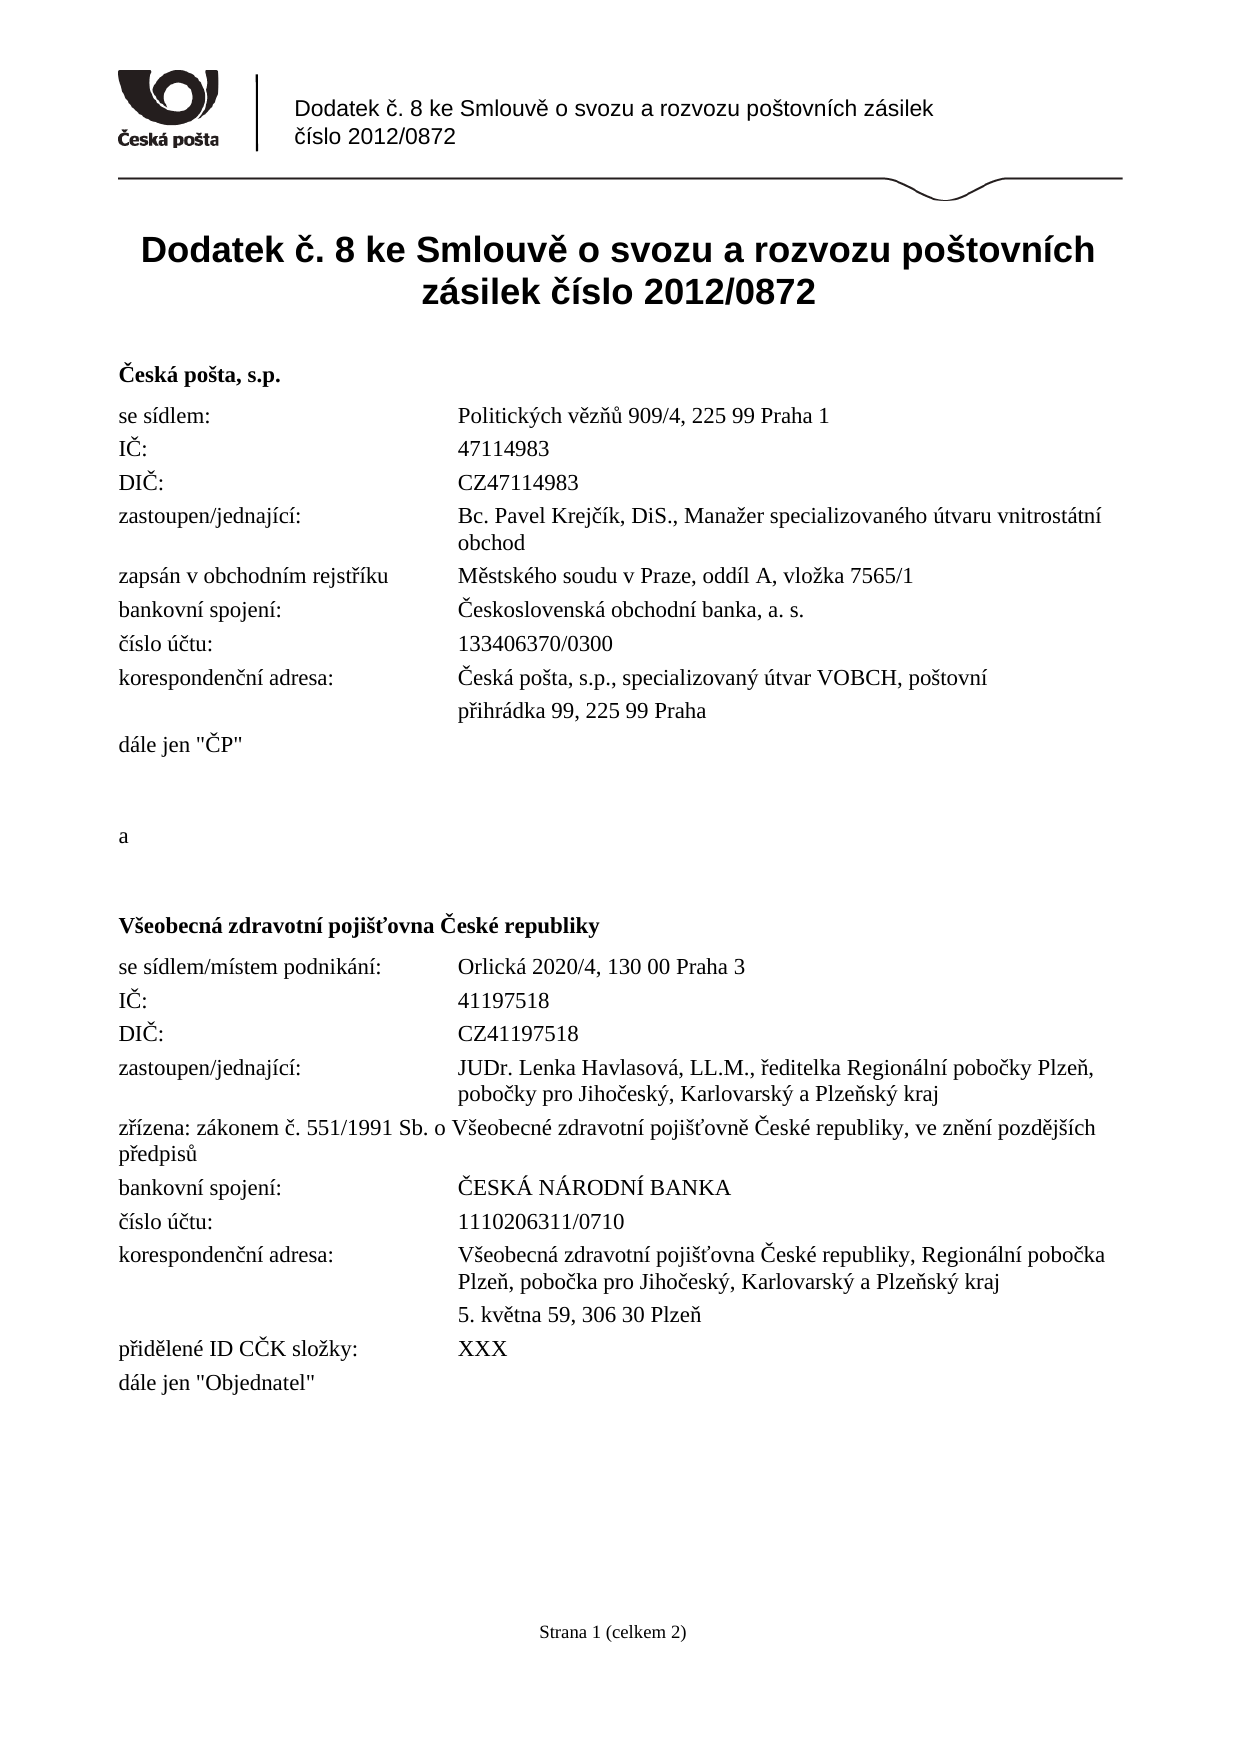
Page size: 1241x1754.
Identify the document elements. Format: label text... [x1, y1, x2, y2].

list se sídlem: Politických vězňů 909/4, 225 99 Praha 1 [118, 402, 1122, 428]
list Česká pošta, s.p. [118, 361, 1122, 387]
list číslo účtu: 1110206311/0710 [118, 1208, 1122, 1234]
list bankovní spojení: Československá obchodní banka, a. s. [118, 596, 1122, 623]
list korespondenční adresa: Všeobecná zdravotní pojišťovna České republiky, Regionální pobočka Plzeň, pobočka pro Jihočeský, Karlovarský a Plzeňský kraj [118, 1241, 1122, 1294]
list číslo účtu: 133406370/0300 [118, 630, 1122, 656]
list přihrádka 99, 225 99 Praha [437, 697, 1122, 723]
list zastoupen/jednající: JUDr. Lenka Havlasová, LL.M., ředitelka Regionální pobočky Plzeň, pobočky pro Jihočeský, Karlovarský a Plzeňský kraj [118, 1054, 1122, 1107]
list přidělené ID CČK složky: XXX [118, 1335, 1122, 1361]
picture [118, 70, 219, 148]
list Dodatek č. 8 ke Smlouvě o svozu a rozvozu poštovních zásilek číslo 2012/0872 [115, 228, 1122, 312]
list Všeobecná zdravotní pojišťovna České republiky [118, 912, 1122, 939]
list zastoupen/jednající: Bc. Pavel Krejčík, DiS., Manažer specializovaného útvaru vnitrostátní obchod [118, 503, 1122, 555]
list 5. května 59, 306 30 Plzeň [422, 1301, 1122, 1328]
list DIČ: CZ47114983 [118, 469, 1122, 495]
list IČ: 41197518 [118, 987, 1122, 1013]
picture [118, 177, 1123, 201]
list se sídlem/místem podnikání: Orlická 2020/4, 130 00 Praha 3 [118, 953, 1122, 979]
list bankovní spojení: ČESKÁ NÁRODNÍ BANKA [118, 1174, 1122, 1201]
list dále jen "Objednatel" [118, 1369, 1122, 1395]
list DIČ: CZ41197518 [118, 1021, 1122, 1047]
list a [118, 822, 1122, 848]
list korespondenční adresa: Česká pošta, s.p., specializovaný útvar VOBCH, poštovní [118, 663, 1122, 690]
list zřízena: zákonem č. 551/1991 Sb. o Všeobecné zdravotní pojišťovně České republiky, ve znění pozdějších předpisů [118, 1114, 1122, 1167]
list IČ: 47114983 [118, 435, 1122, 462]
list zapsán v obchodním rejstříku Městského soudu v Praze, oddíl A, vložka 7565/1 [118, 563, 1122, 589]
list dále jen "ČP" [118, 731, 1122, 757]
